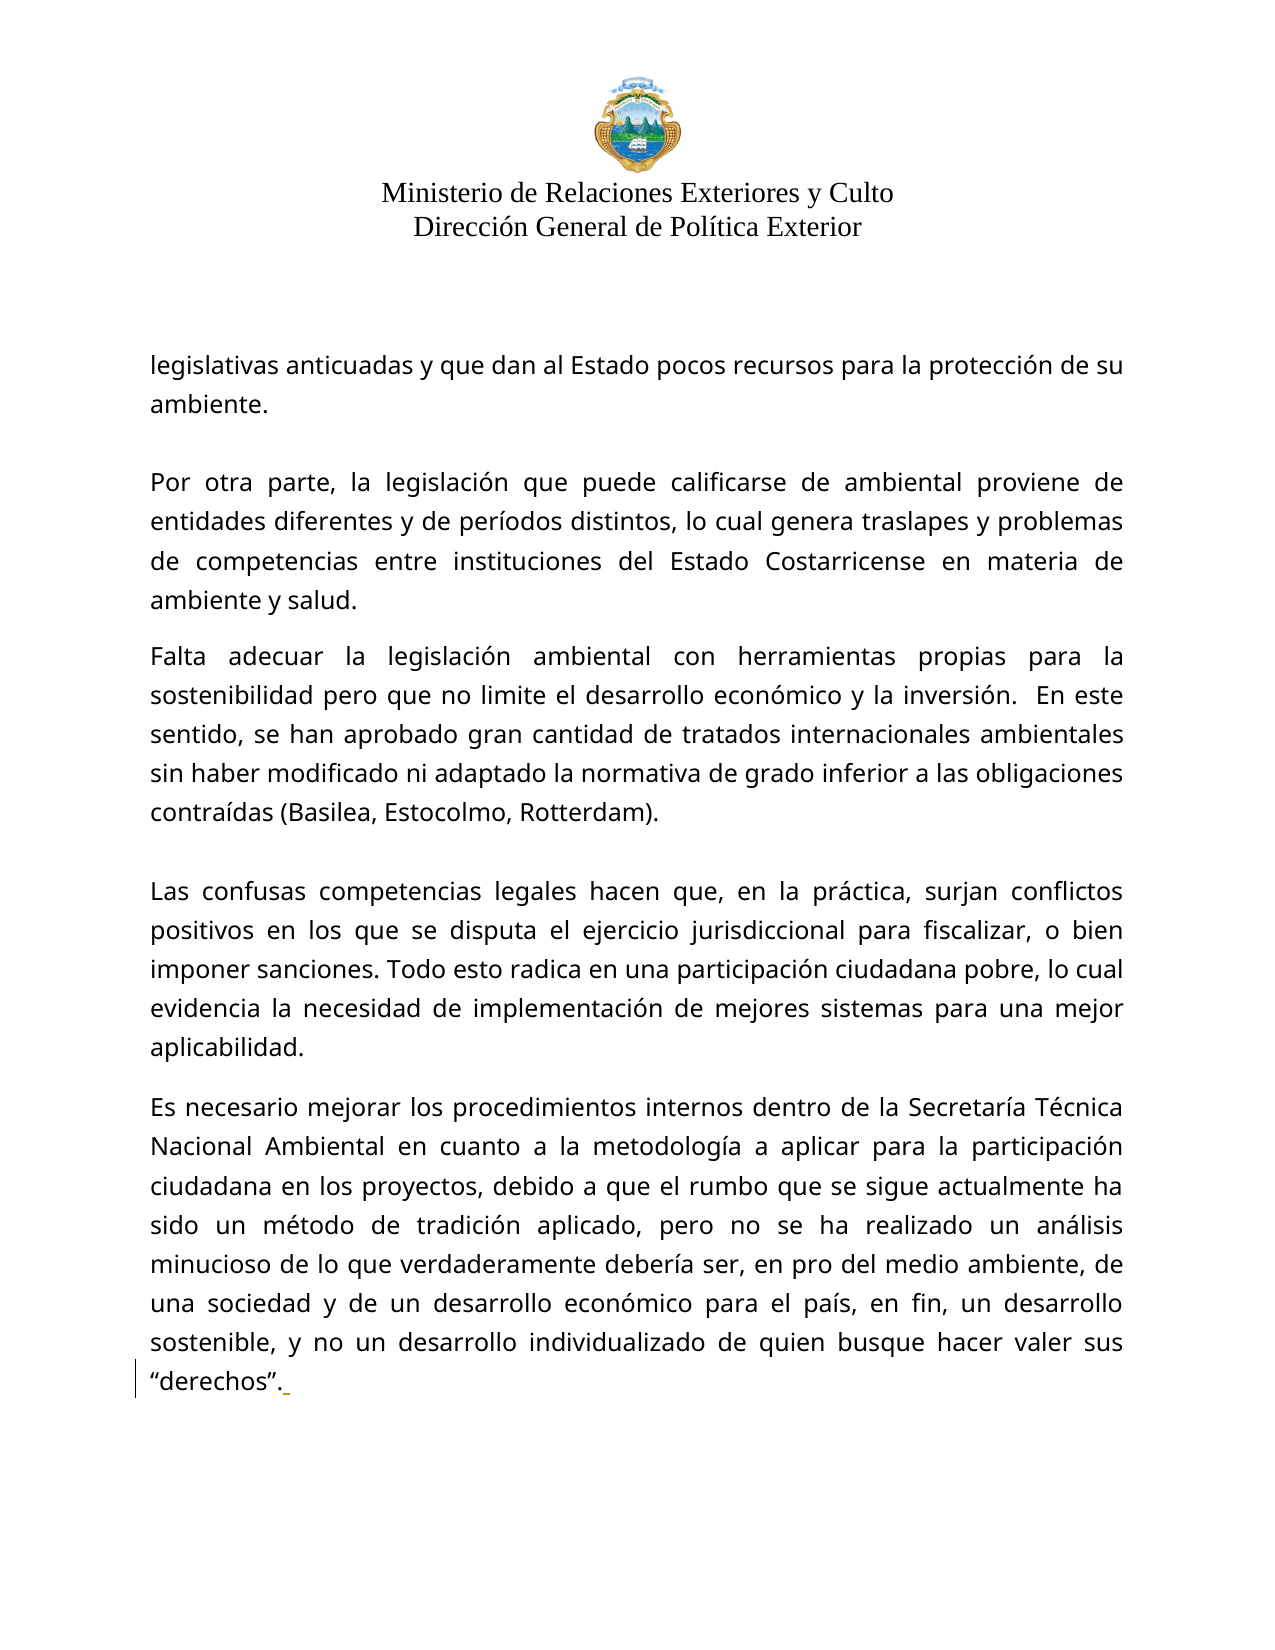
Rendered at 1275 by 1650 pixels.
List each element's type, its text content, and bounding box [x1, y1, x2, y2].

text Es necesario mejorar los procedimientos internos dentro de la Secretaría Técnica Nacional Ambiental en cuanto a la metodología a aplicar para la participación ciudadana en los proyectos, debido a que el rumbo que se sigue actualmente ha sido un método de tradición aplicado, pero no se ha realizado un análisis minucioso de lo que verdaderamente debería ser, en pro del medio ambiente, de una sociedad y de un desarrollo económico para el país, en fin, un desarrollo sostenible, y no un desarrollo individualizado de quien busque hacer valer sus “derechos”. [150, 1090, 1125, 1398]
text Las confusas competencias legales hacen que, en la práctica, surjan conflictos positivos en los que se disputa el ejercicio jurisdiccional para fiscalizar, o bien imponer sanciones. Todo esto radica en una participación ciudadana pobre, lo cual evidencia la necesidad de implementación de mejores sistemas para una mejor aplicabilidad. [150, 873, 1125, 1064]
picture [584, 73, 691, 176]
text Por otra parte, la legislación que puede calificarse de ambiental proviene de entidades diferentes y de períodos distintos, lo cual genera traslapes y problemas de competencias entre instituciones del Estado Costarricense en materia de ambiente y salud. [150, 465, 1125, 616]
text Falta adecuar la legislación ambiental con herramientas propias para la sostenibilidad pero que no limite el desarrollo económico y la inversión. En este sentido, se han aprobado gran cantidad de tratados internacionales ambientales sin haber modificado ni adaptado la normativa de grado inferior a las obligaciones contraídas (Basilea, Estocolmo, Rotterdam). [150, 638, 1125, 829]
